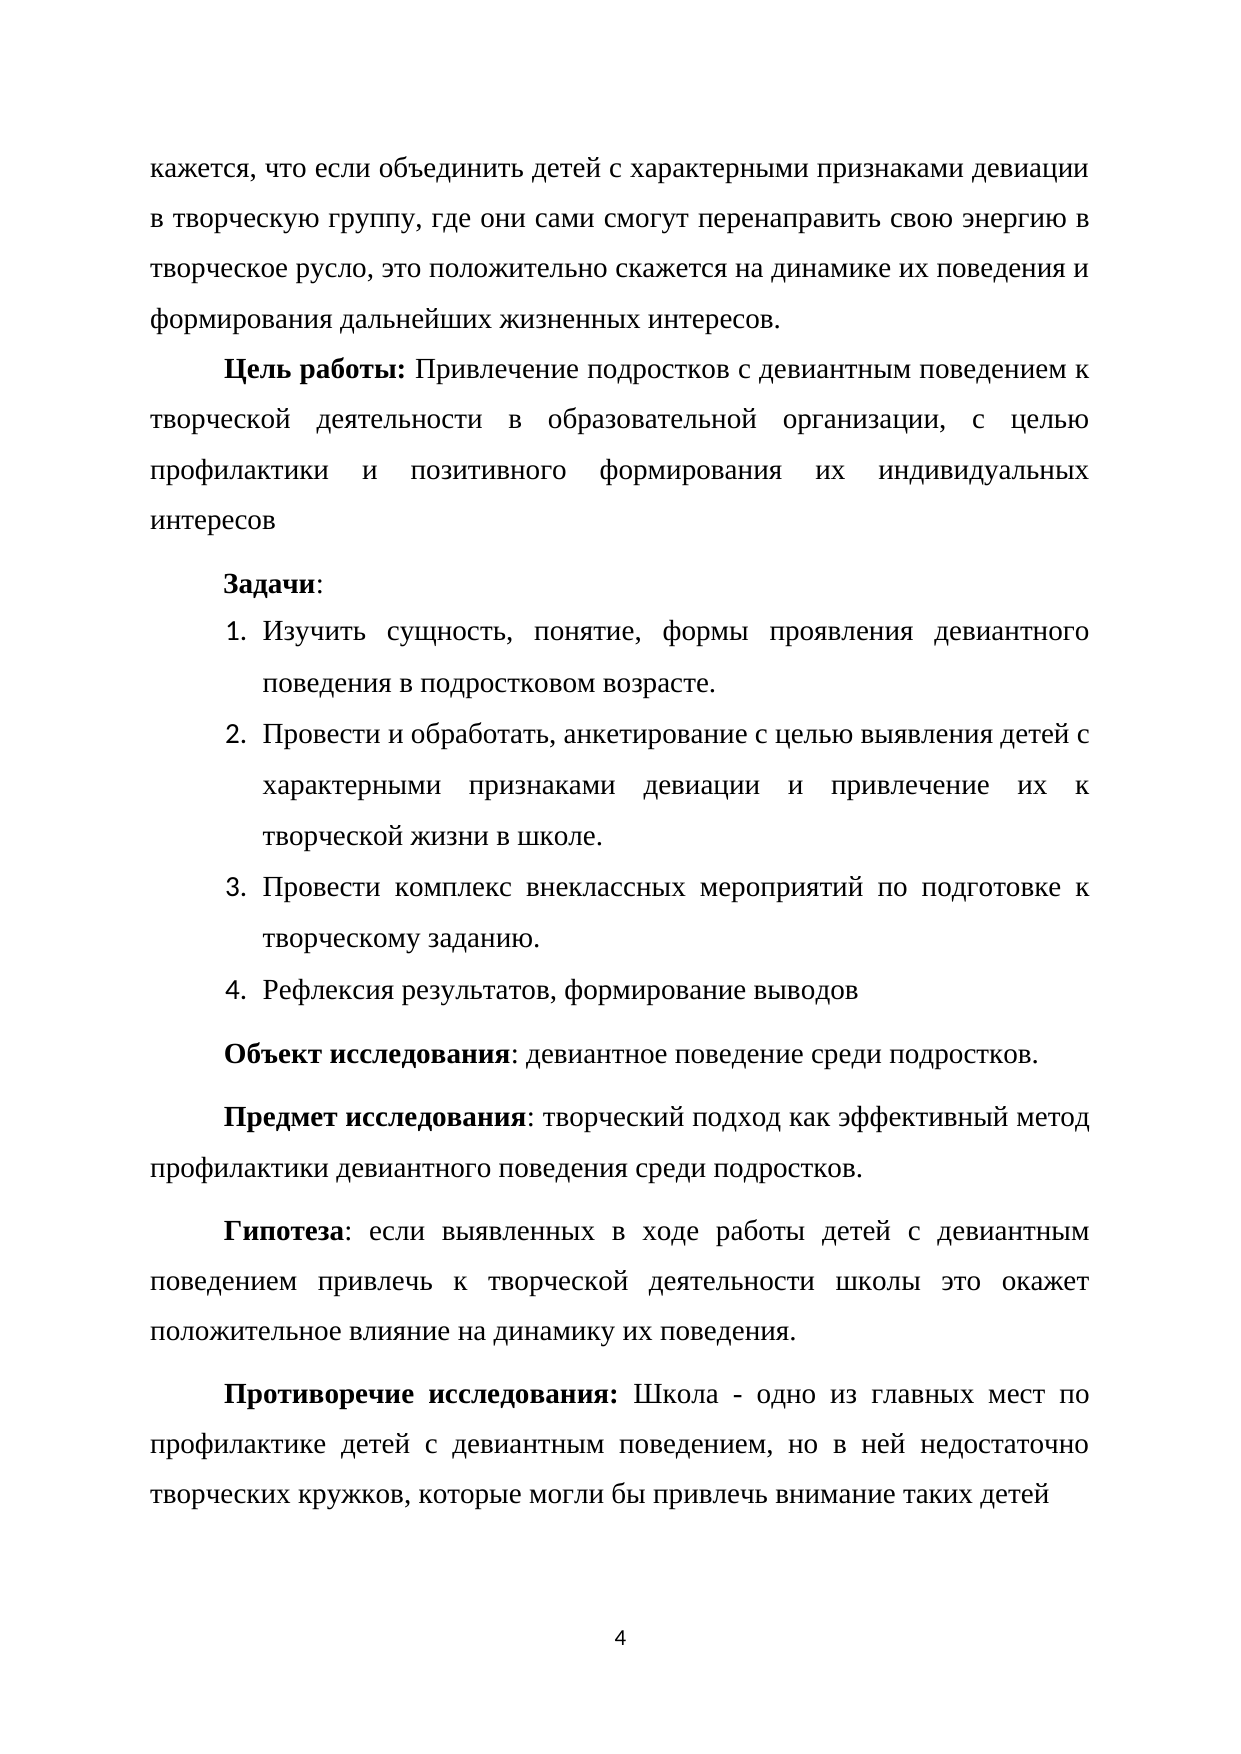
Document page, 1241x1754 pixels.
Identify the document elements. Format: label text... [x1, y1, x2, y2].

text Задачи: [150, 569, 1090, 600]
list Изучить сущность, понятие, формы проявления девиантного поведения в подростковом возрасте. [225, 612, 1090, 698]
text Объект исследования: девиантное поведение среди подростков. [150, 1037, 1090, 1070]
text Гипотеза: если выявленных в ходе работы детей с девиантным поведением привлечь к творческой деятельности школы это окажет положительное влияние на динамику их поведения. [150, 1213, 1090, 1347]
list Провести и обработать, анкетирование с целью выявления детей с характерными признаками девиации и привлечение их к творческой жизни в школе. [225, 715, 1090, 851]
text Противоречие исследования: Школа - одно из главных мест по профилактике детей с девиантным поведением, но в ней недостаточно творческих кружков, которые могли бы привлечь внимание таких детей [150, 1376, 1090, 1510]
list Провести комплекс внеклассных мероприятий по подготовке к творческому заданию. [225, 868, 1090, 954]
text Предмет исследования: творческий подход как эффективный метод профилактики девиантного поведения среди подростков. [150, 1099, 1090, 1183]
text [150, 150, 1090, 334]
list Рефлексия результатов, формирование выводов [225, 971, 1090, 1006]
text Цель работы: Привлечение подростков с девиантным поведением к творческой деятельности в образовательной организации, с целью профилактики и позитивного формирования их индивидуальных интересов [150, 351, 1090, 536]
